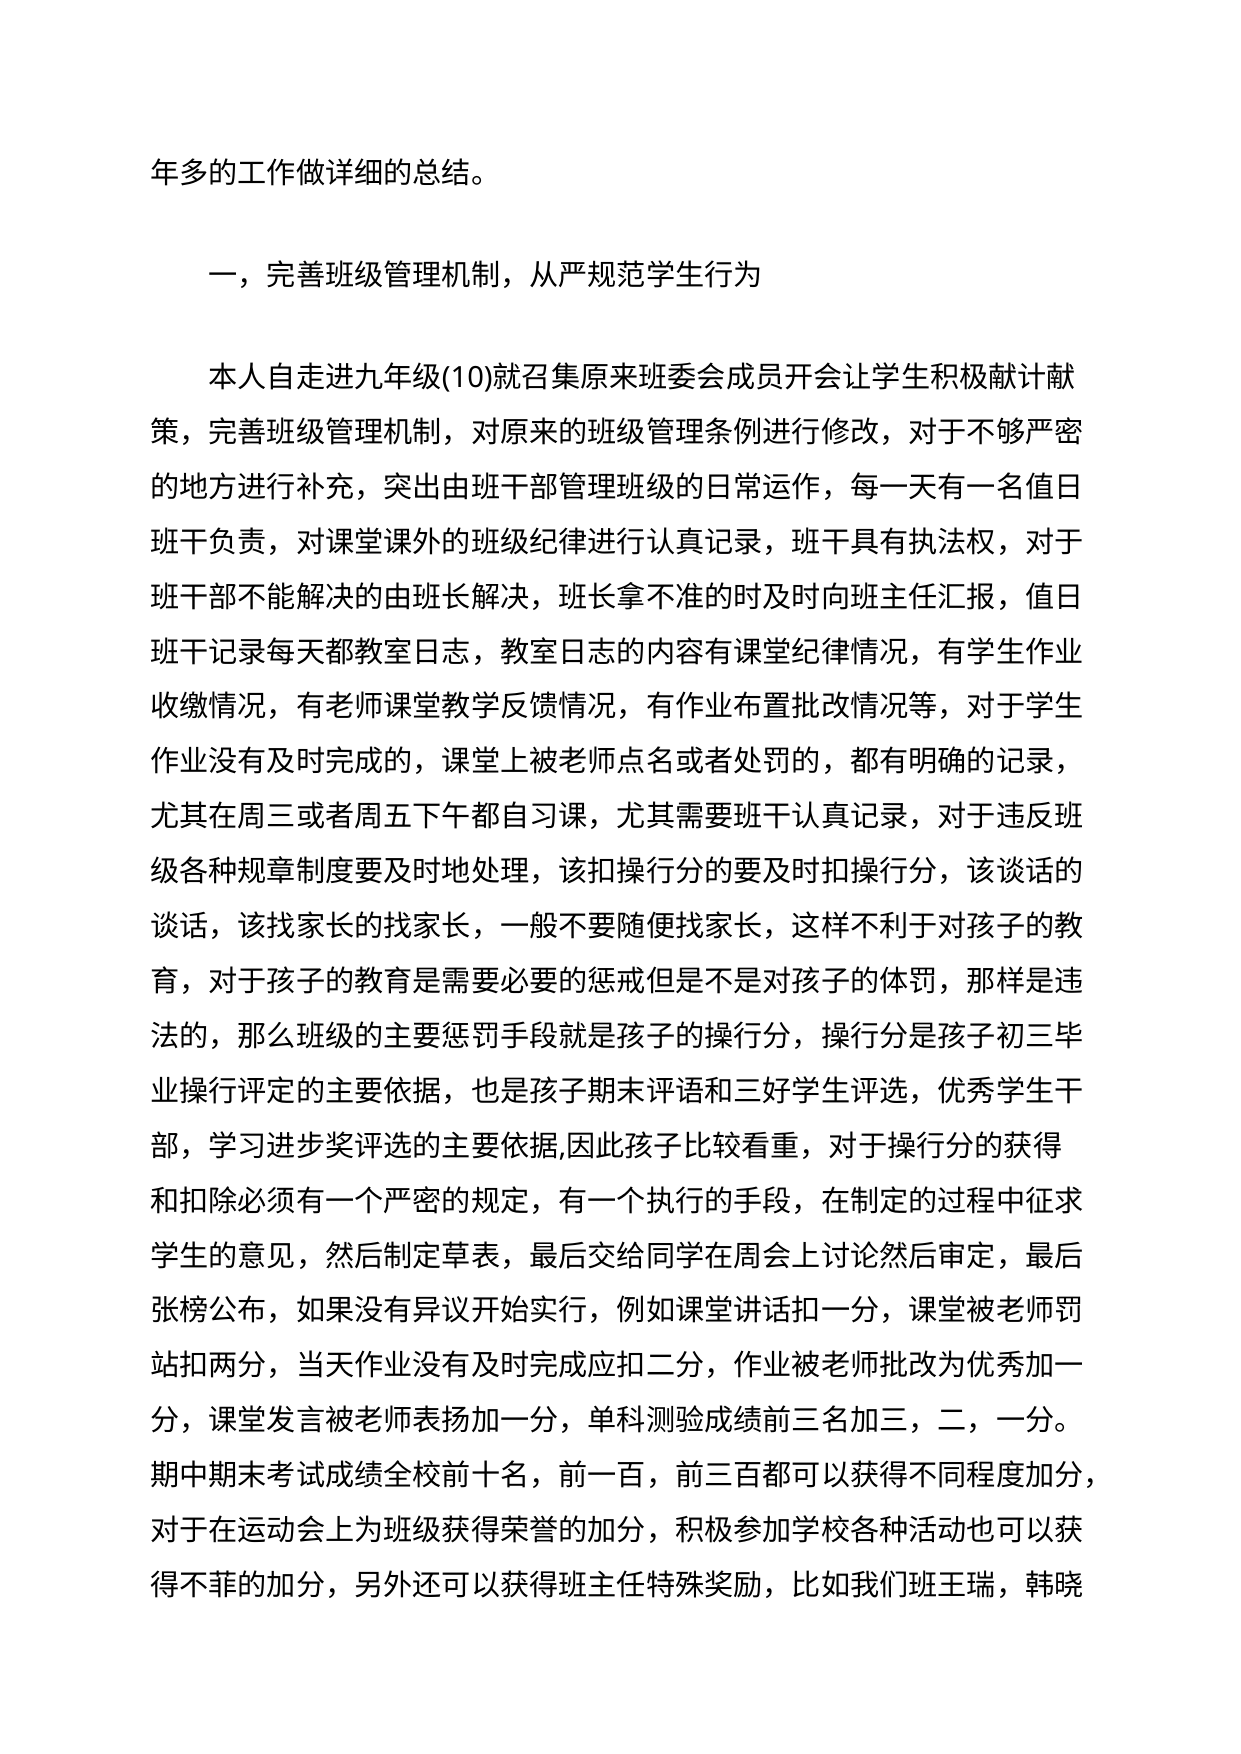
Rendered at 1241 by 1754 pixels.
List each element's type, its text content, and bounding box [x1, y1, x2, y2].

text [150, 150, 1090, 192]
text 一，完善班级管理机制，从严规范学生行为 [150, 252, 1090, 294]
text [150, 353, 1090, 1604]
